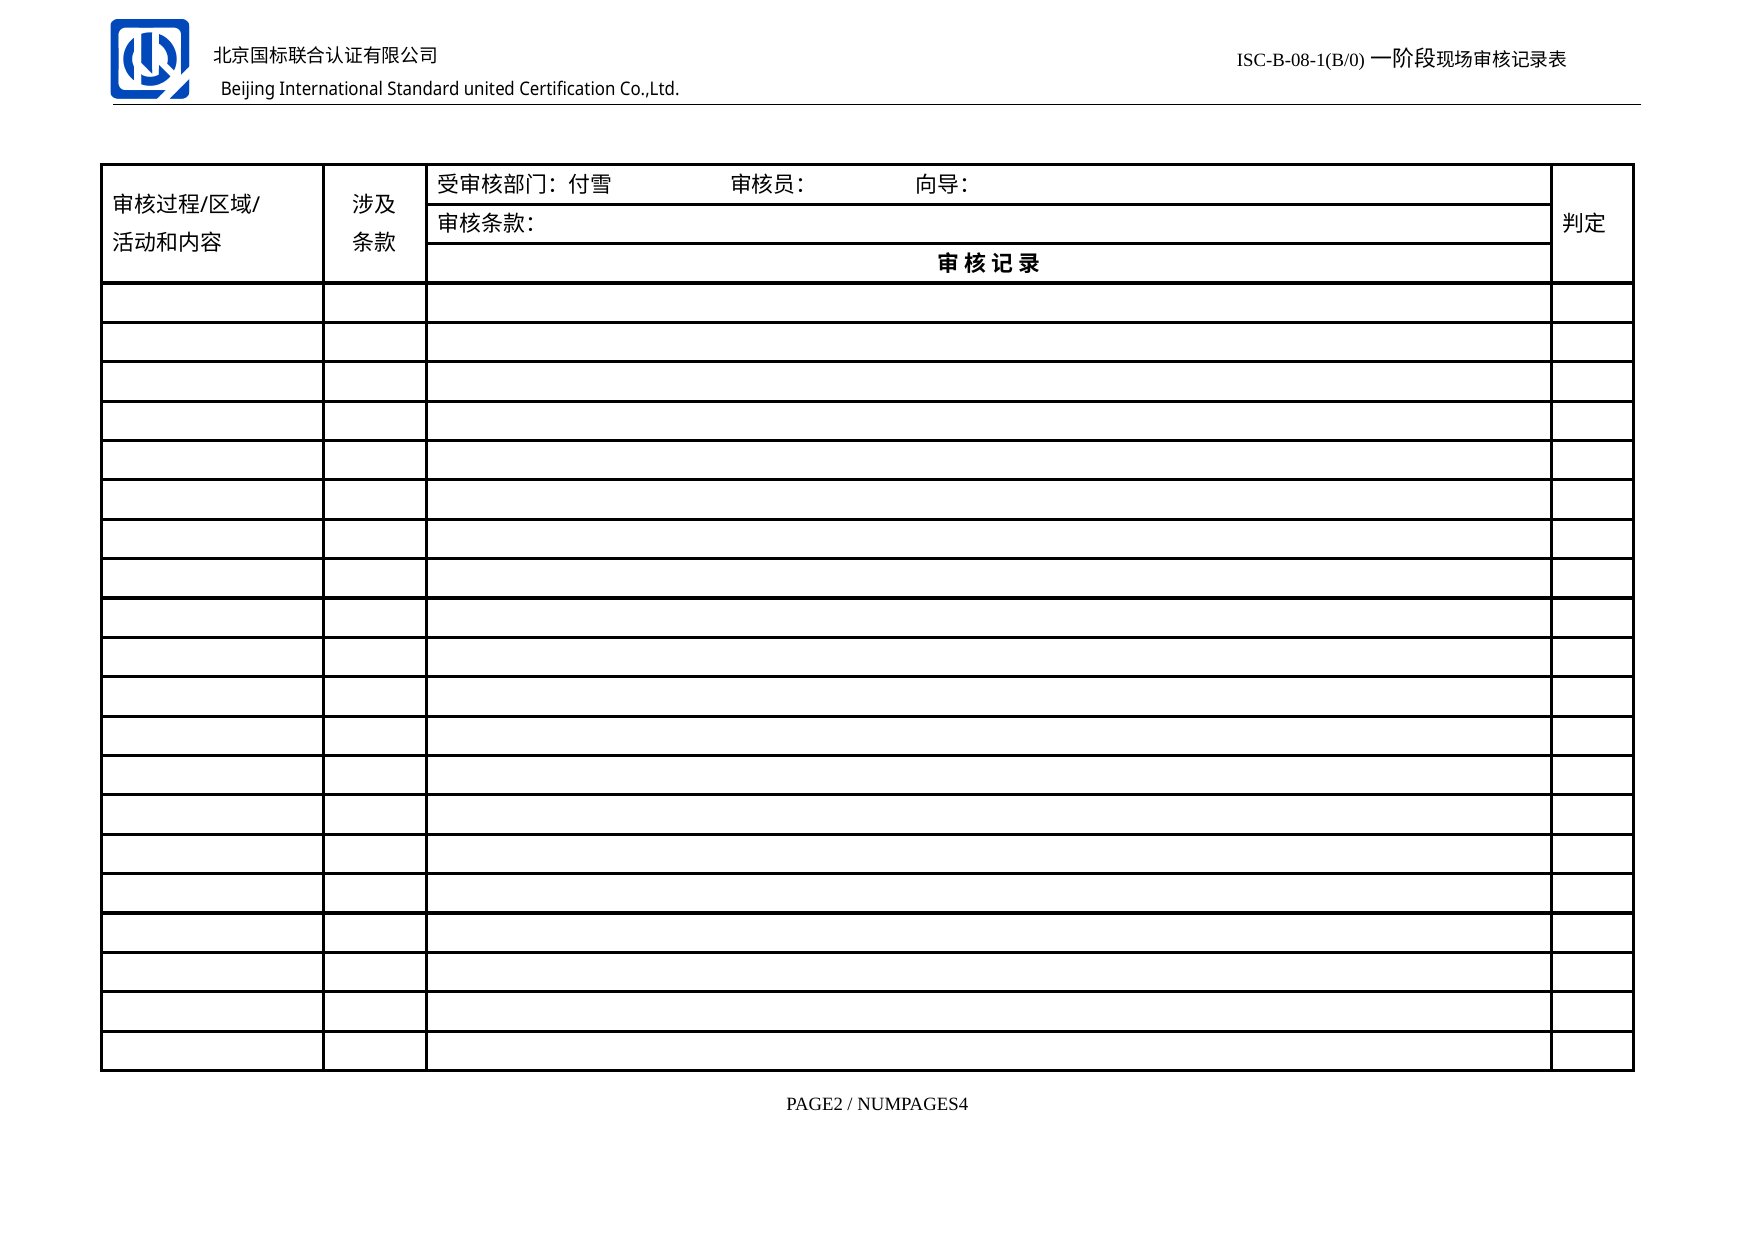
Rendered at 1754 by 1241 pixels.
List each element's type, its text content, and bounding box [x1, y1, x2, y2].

table_cell [325, 285, 425, 321]
table_cell [103, 757, 322, 793]
table_header 受审核部门：付雪 审核员： 向导： [428, 166, 1550, 203]
table_cell [428, 639, 1550, 675]
table_cell [103, 718, 322, 754]
table_cell [428, 757, 1550, 793]
table_cell [1553, 757, 1632, 793]
table_cell [103, 403, 322, 439]
table_cell [103, 285, 322, 321]
table_cell [103, 875, 322, 911]
table_cell [428, 600, 1550, 636]
table_cell [325, 481, 425, 518]
table_cell [325, 403, 425, 439]
table_cell 审 核 记 录 [428, 245, 1550, 281]
table_cell [325, 757, 425, 793]
table_header 涉及 条款 [325, 166, 425, 281]
table_cell [325, 836, 425, 872]
table_cell 审核条款： [428, 206, 1550, 242]
table_cell [1553, 875, 1632, 911]
table_cell [428, 442, 1550, 478]
table_cell [325, 324, 425, 360]
table_cell [1553, 324, 1632, 360]
table_cell [325, 954, 425, 990]
table_cell [428, 993, 1550, 1029]
table_cell [103, 639, 322, 675]
table_cell [1553, 560, 1632, 596]
table_cell [325, 521, 425, 557]
table_cell [325, 560, 425, 596]
table_cell [325, 875, 425, 911]
table_cell [1553, 796, 1632, 833]
table_cell [103, 560, 322, 596]
table_cell [103, 678, 322, 714]
table_cell [1553, 639, 1632, 675]
table_cell [103, 442, 322, 478]
table_cell [325, 796, 425, 833]
table_cell [428, 481, 1550, 518]
table_cell [1553, 481, 1632, 518]
table_cell [1553, 285, 1632, 321]
table_cell [428, 836, 1550, 872]
table_cell [103, 521, 322, 557]
table_cell [103, 954, 322, 990]
table_cell [1553, 442, 1632, 478]
table_cell [1553, 836, 1632, 872]
table_cell [325, 1033, 425, 1069]
table_cell [1553, 363, 1632, 399]
table_cell [325, 600, 425, 636]
table_cell [325, 639, 425, 675]
table_cell [103, 915, 322, 951]
table_cell [428, 875, 1550, 911]
table_cell [1553, 915, 1632, 951]
table_cell [428, 324, 1550, 360]
table_cell [1553, 403, 1632, 439]
table_cell [428, 1033, 1550, 1069]
table_header 审核过程/区域/ 活动和内容 [103, 166, 322, 281]
table_header 判定 [1553, 166, 1632, 281]
table_cell [325, 915, 425, 951]
table_cell [428, 796, 1550, 833]
table_cell [428, 285, 1550, 321]
table_cell [428, 954, 1550, 990]
table_cell [325, 993, 425, 1029]
table_cell [428, 560, 1550, 596]
table_cell [428, 363, 1550, 399]
table_cell [428, 718, 1550, 754]
table_cell [1553, 993, 1632, 1029]
table_cell [103, 600, 322, 636]
table_cell [1553, 718, 1632, 754]
table_cell [1553, 678, 1632, 714]
table_cell [325, 363, 425, 399]
table_cell [103, 796, 322, 833]
table_cell [103, 836, 322, 872]
table_cell [428, 403, 1550, 439]
table_cell [103, 1033, 322, 1069]
table_cell [428, 521, 1550, 557]
table_cell [1553, 600, 1632, 636]
table_cell [103, 324, 322, 360]
table_cell [325, 678, 425, 714]
table_cell [1553, 521, 1632, 557]
table_cell [428, 915, 1550, 951]
table_cell [103, 993, 322, 1029]
table_cell [325, 718, 425, 754]
table_cell [428, 678, 1550, 714]
picture [110, 19, 190, 99]
table_cell [103, 363, 322, 399]
table_cell [1553, 1033, 1632, 1069]
table_cell [103, 481, 322, 518]
table_cell [325, 442, 425, 478]
table_cell [1553, 954, 1632, 990]
